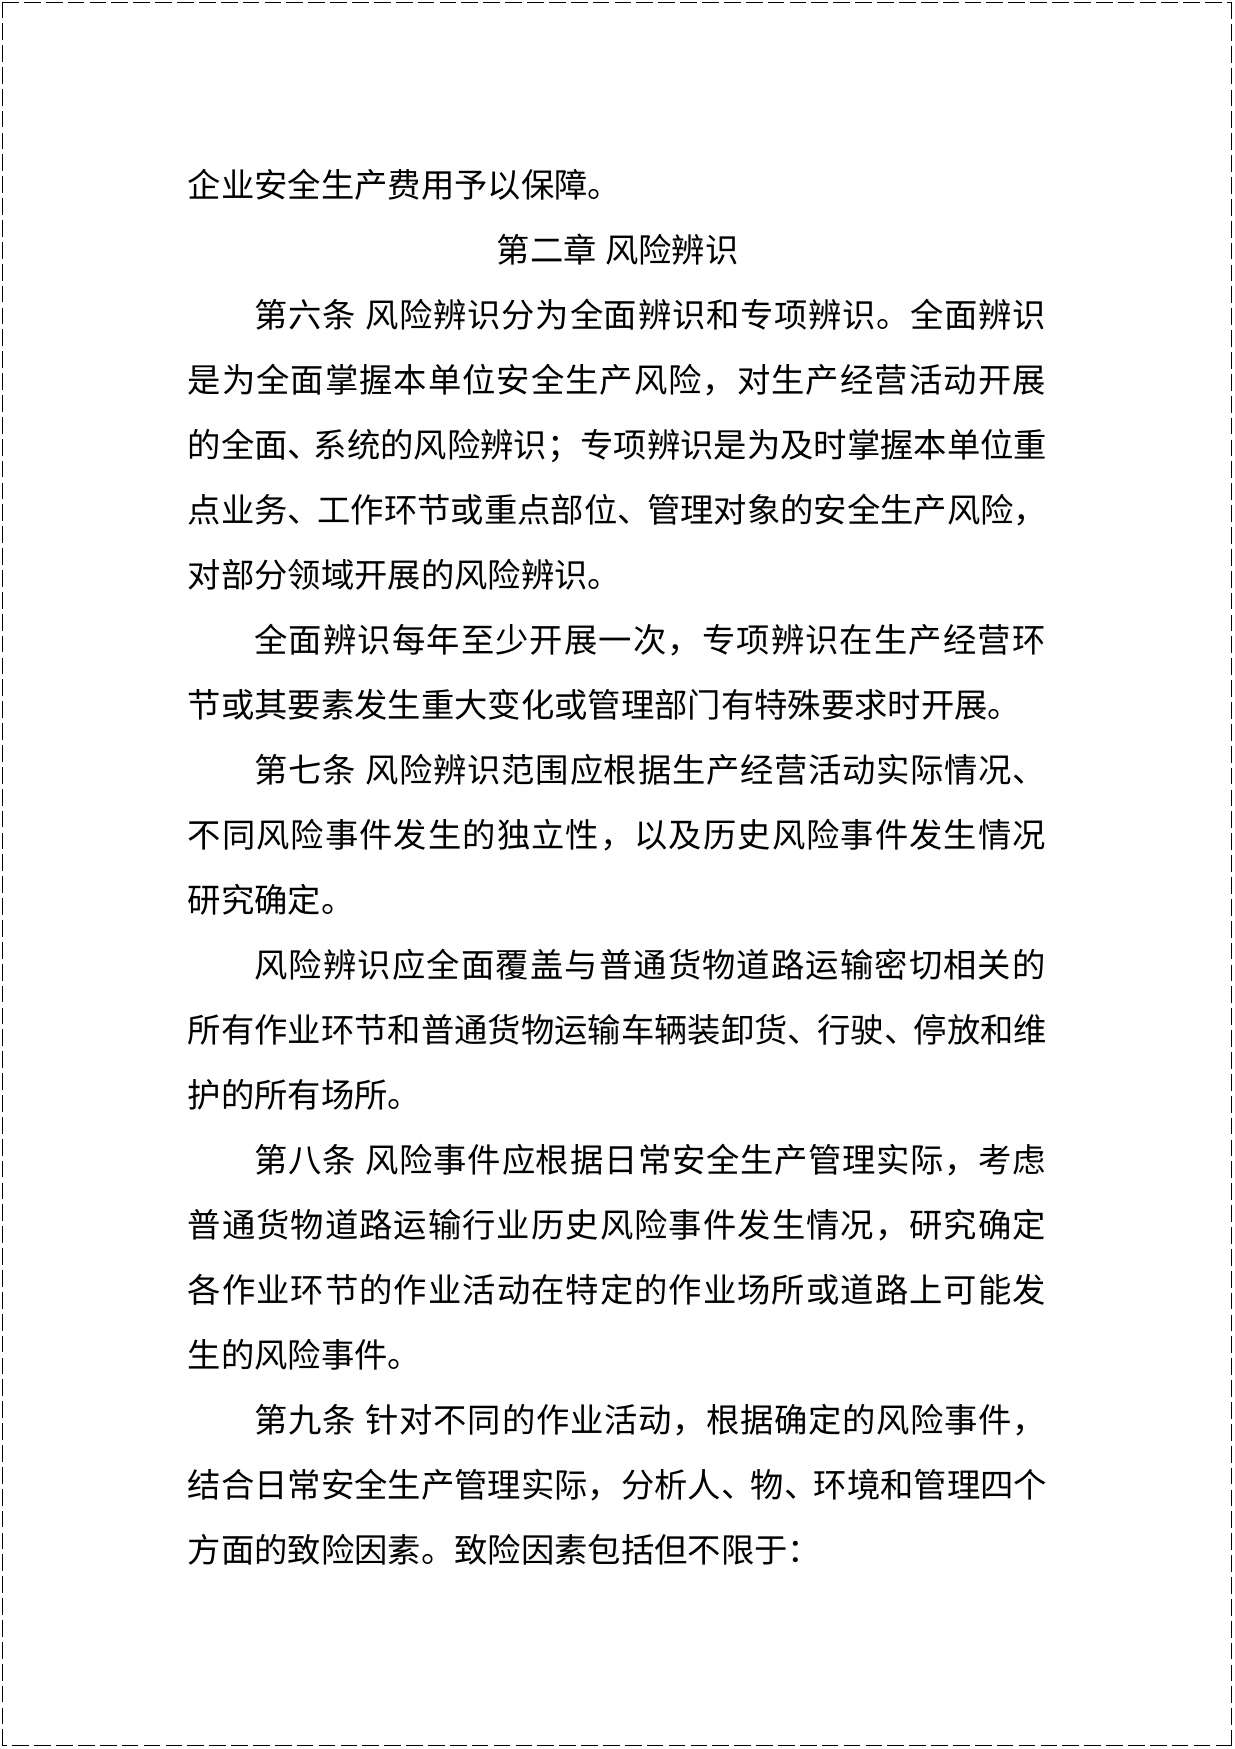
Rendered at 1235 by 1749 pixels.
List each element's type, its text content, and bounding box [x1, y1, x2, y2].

text 第七条 风险辨识范围应根据生产经营活动实际情况、不同风险事件发生的独立性，以及历史风险事件发生情况研究确定。 [187, 800, 1047, 995]
text 风险辨识应全面覆盖与普通货物道路运输密切相关的所有作业环节和普通货物运输车辆装卸货、行驶、停放和维护的所有场所。 [187, 995, 1047, 1190]
text 第六条 风险辨识分为全面辨识和专项辨识。全面辨识是为全面掌握本单位安全生产风险，对生产经营活动开展的全面、系统的风险辨识；专项辨识是为及时掌握本单位重点业务、工作环节或重点部位、管理对象的安全生产风险，对部分领域开展的风险辨识。 [187, 345, 1047, 670]
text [187, 1450, 1047, 1580]
text 全面辨识每年至少开展一次，专项辨识在生产经营环节或其要素发生重大变化或管理部门有特殊要求时开展。 [187, 670, 1047, 800]
text 第八条 风险事件应根据日常安全生产管理实际，考虑普通货物道路运输行业历史风险事件发生情况，研究确定各作业环节的作业活动在特定的作业场所或道路上可能发生的风险事件。 [187, 1190, 1047, 1450]
text 第五条 安全生产风险辨识、评估、管控等产生的费用由企业安全生产费用予以保障。 [187, 150, 1047, 280]
text 第二章 风险辨识 [187, 280, 1047, 345]
